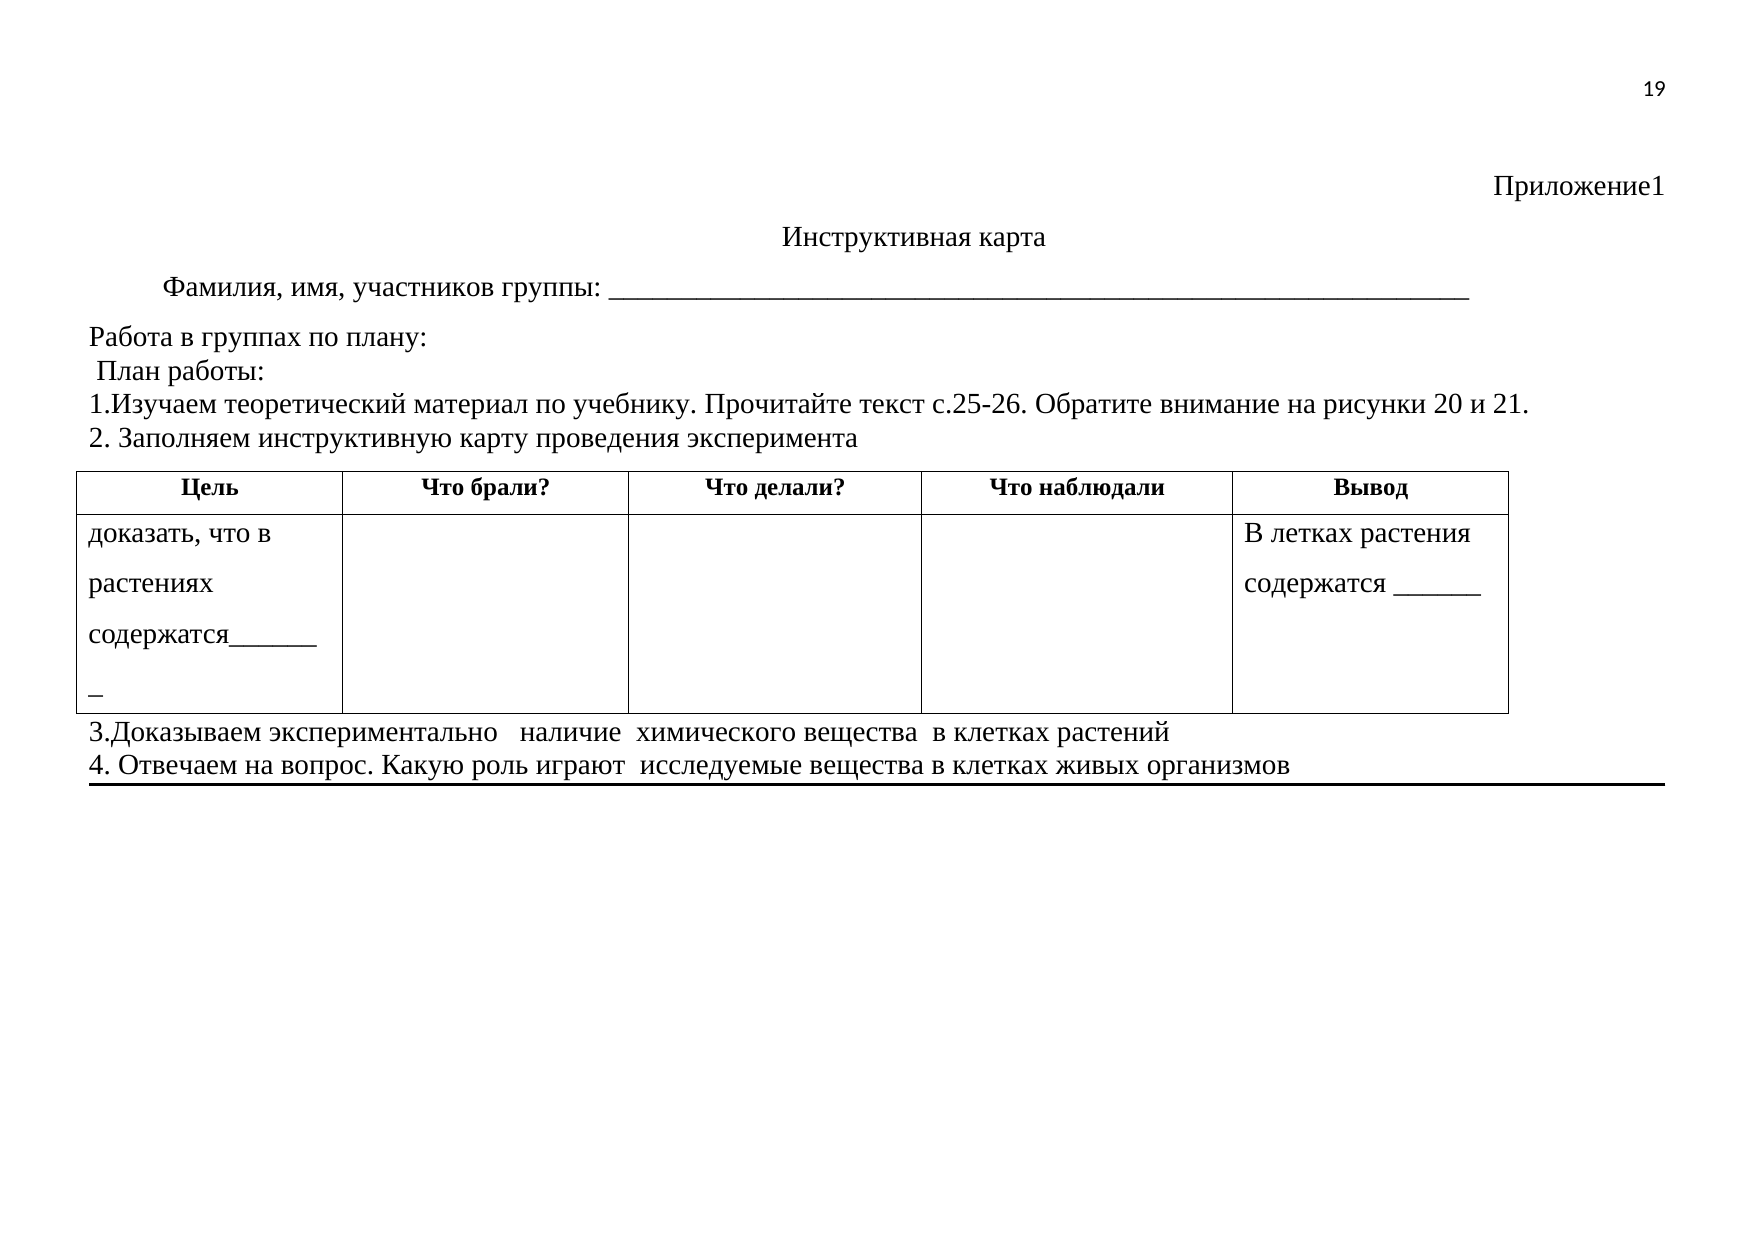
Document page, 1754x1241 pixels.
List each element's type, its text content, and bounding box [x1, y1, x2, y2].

table_cell [922, 515, 1232, 713]
text Фамилия, имя, участников группы: ___________________________________________________________ [89, 269, 1665, 303]
table_cell [629, 515, 921, 713]
table_cell [343, 515, 628, 713]
text 2. Заполняем инструктивную карту проведения эксперимента [89, 420, 1665, 453]
table_header Что брали? [343, 472, 628, 514]
table_header Вывод [1233, 472, 1508, 514]
table_header Цель [77, 472, 342, 514]
table_header Что наблюдали [922, 472, 1232, 514]
text Инструктивная карта [89, 219, 1665, 252]
text 4. Отвечаем на вопрос. Какую роль играют исследуемые вещества в клетках живых организмов [89, 747, 1665, 783]
text 3.Доказываем экспериментально наличие химического вещества в клетках растений [89, 688, 1665, 747]
text Работа в группах по плану: [89, 319, 1665, 353]
table_header Что делали? [629, 472, 921, 514]
text Приложение1 [89, 168, 1665, 202]
table_cell В летках растения содержатся ______ [1233, 515, 1508, 713]
text План работы: [89, 353, 1665, 386]
table_cell доказать, что в растениях содержатся_______ [77, 515, 342, 713]
text 1.Изучаем теоретический материал по учебнику. Прочитайте текст с.25-26. Обратите внимание на рисунки 20 и 21. [89, 386, 1665, 420]
